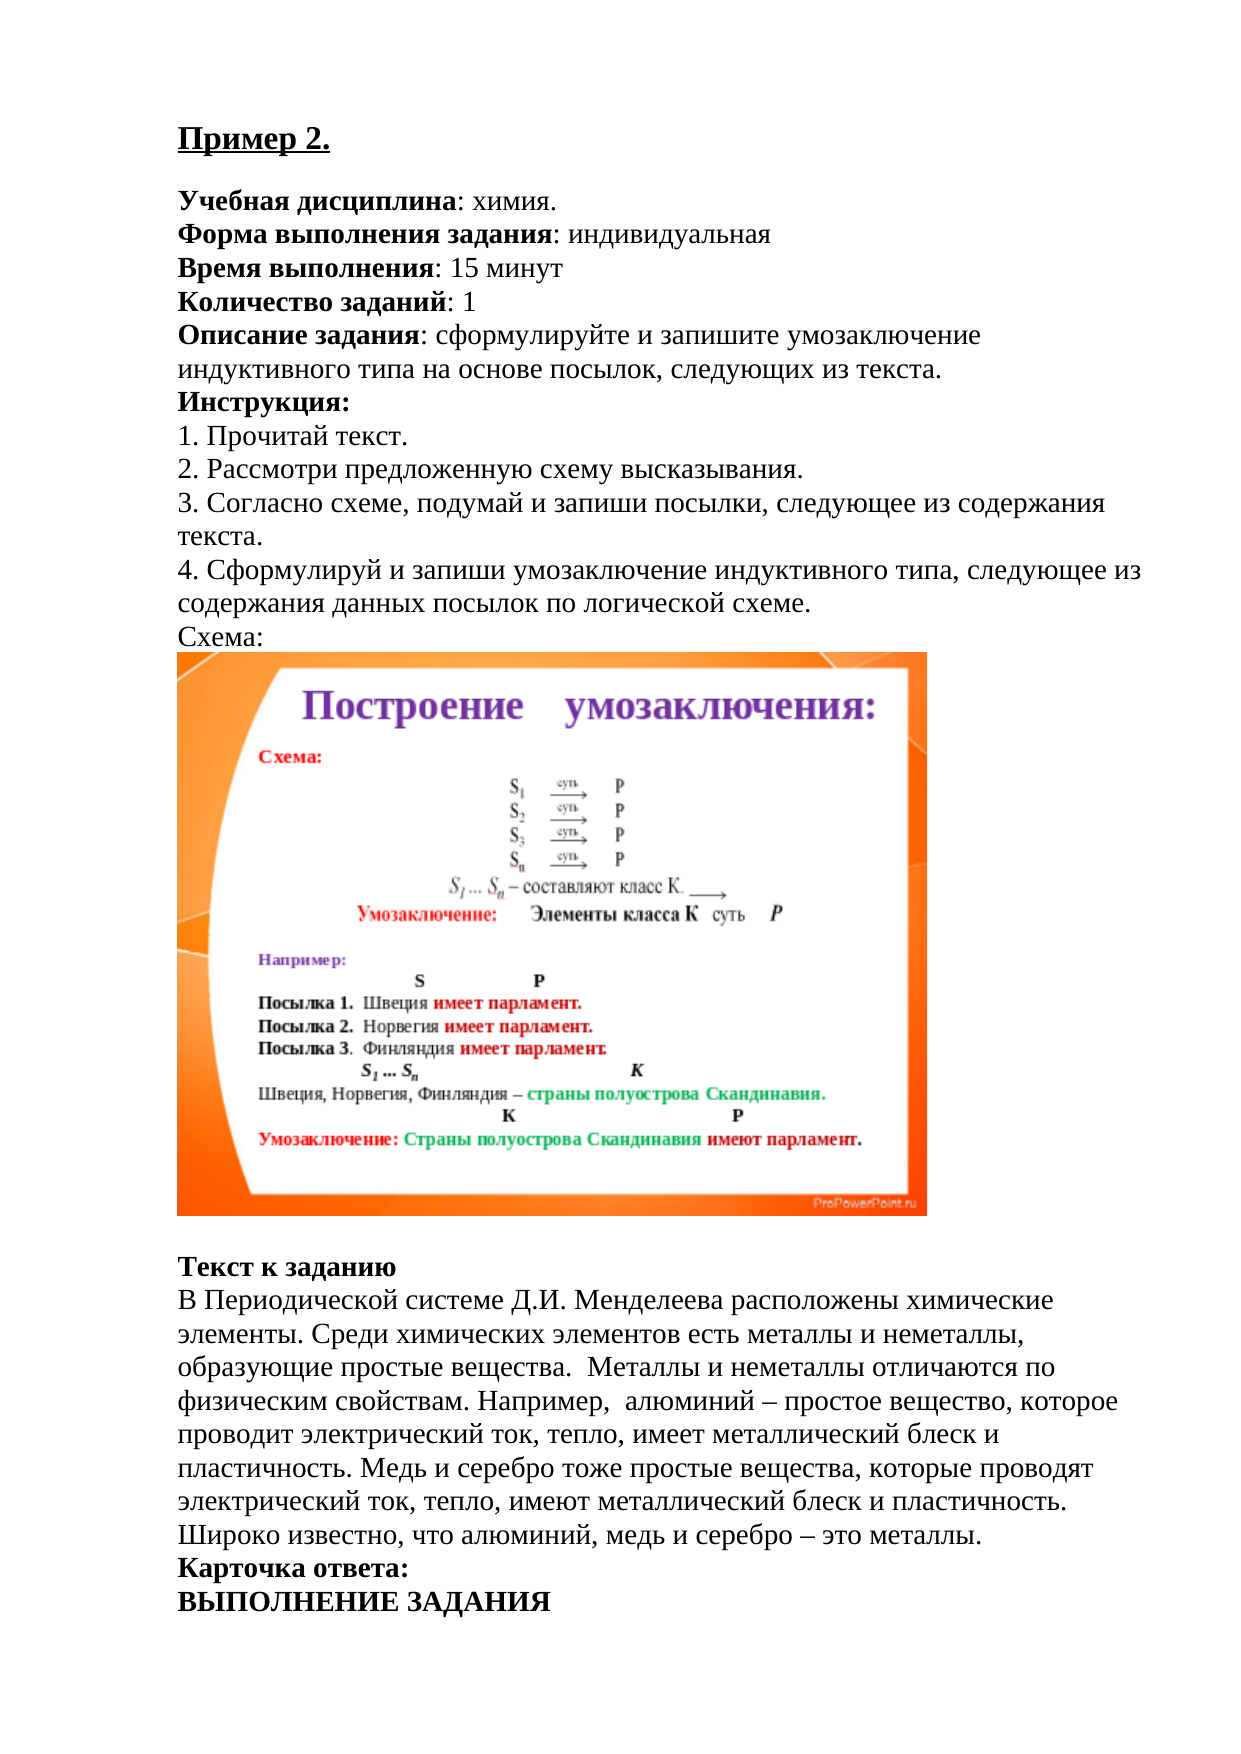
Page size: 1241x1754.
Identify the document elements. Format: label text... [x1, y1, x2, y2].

text Форма выполнения задания: индивидуальная [177, 217, 1152, 250]
text ВЫПОЛНЕНИЕ ЗАДАНИЯ [177, 1584, 1152, 1618]
text Учебная дисциплина: химия. [177, 183, 1152, 217]
text Инструкция: [177, 384, 1152, 418]
text В Периодической системе Д.И. Менделеева расположены химические элементы. Среди химических элементов есть металлы и неметаллы, образующие простые вещества. Металлы и неметаллы отличаются по физическим свойствам. Например, алюминий – простое вещество, которое проводит электрический ток, тепло, имеет металлический блеск и пластичность. Медь и серебро тоже простые вещества, которые проводят электрический ток, тепло, имеют металлический блеск и пластичность. Широко известно, что алюминий, медь и серебро – это металлы. [177, 1282, 1152, 1551]
text Время выполнения: 15 минут [177, 250, 1152, 284]
text Количество заданий: 1 [177, 284, 1152, 317]
text 2. Рассмотри предложенную схему высказывания. [177, 451, 1152, 485]
text Пример 2. [177, 118, 1152, 156]
text 3. Согласно схеме, подумай и запиши посылки, следующее из содержания текста. [177, 485, 1152, 552]
text Текст к заданию [177, 1249, 1152, 1282]
text 1. Прочитай текст. [177, 418, 1152, 451]
text Карточка ответа: [177, 1551, 1152, 1584]
text 4. Сформулируй и запиши умозаключение индуктивного типа, следующее из содержания данных посылок по логической схеме. [177, 552, 1152, 619]
text Описание задания: сформулируйте и запишите умозаключение индуктивного типа на основе посылок, следующих из текста. [177, 317, 1152, 384]
text Схема: [177, 619, 1152, 653]
